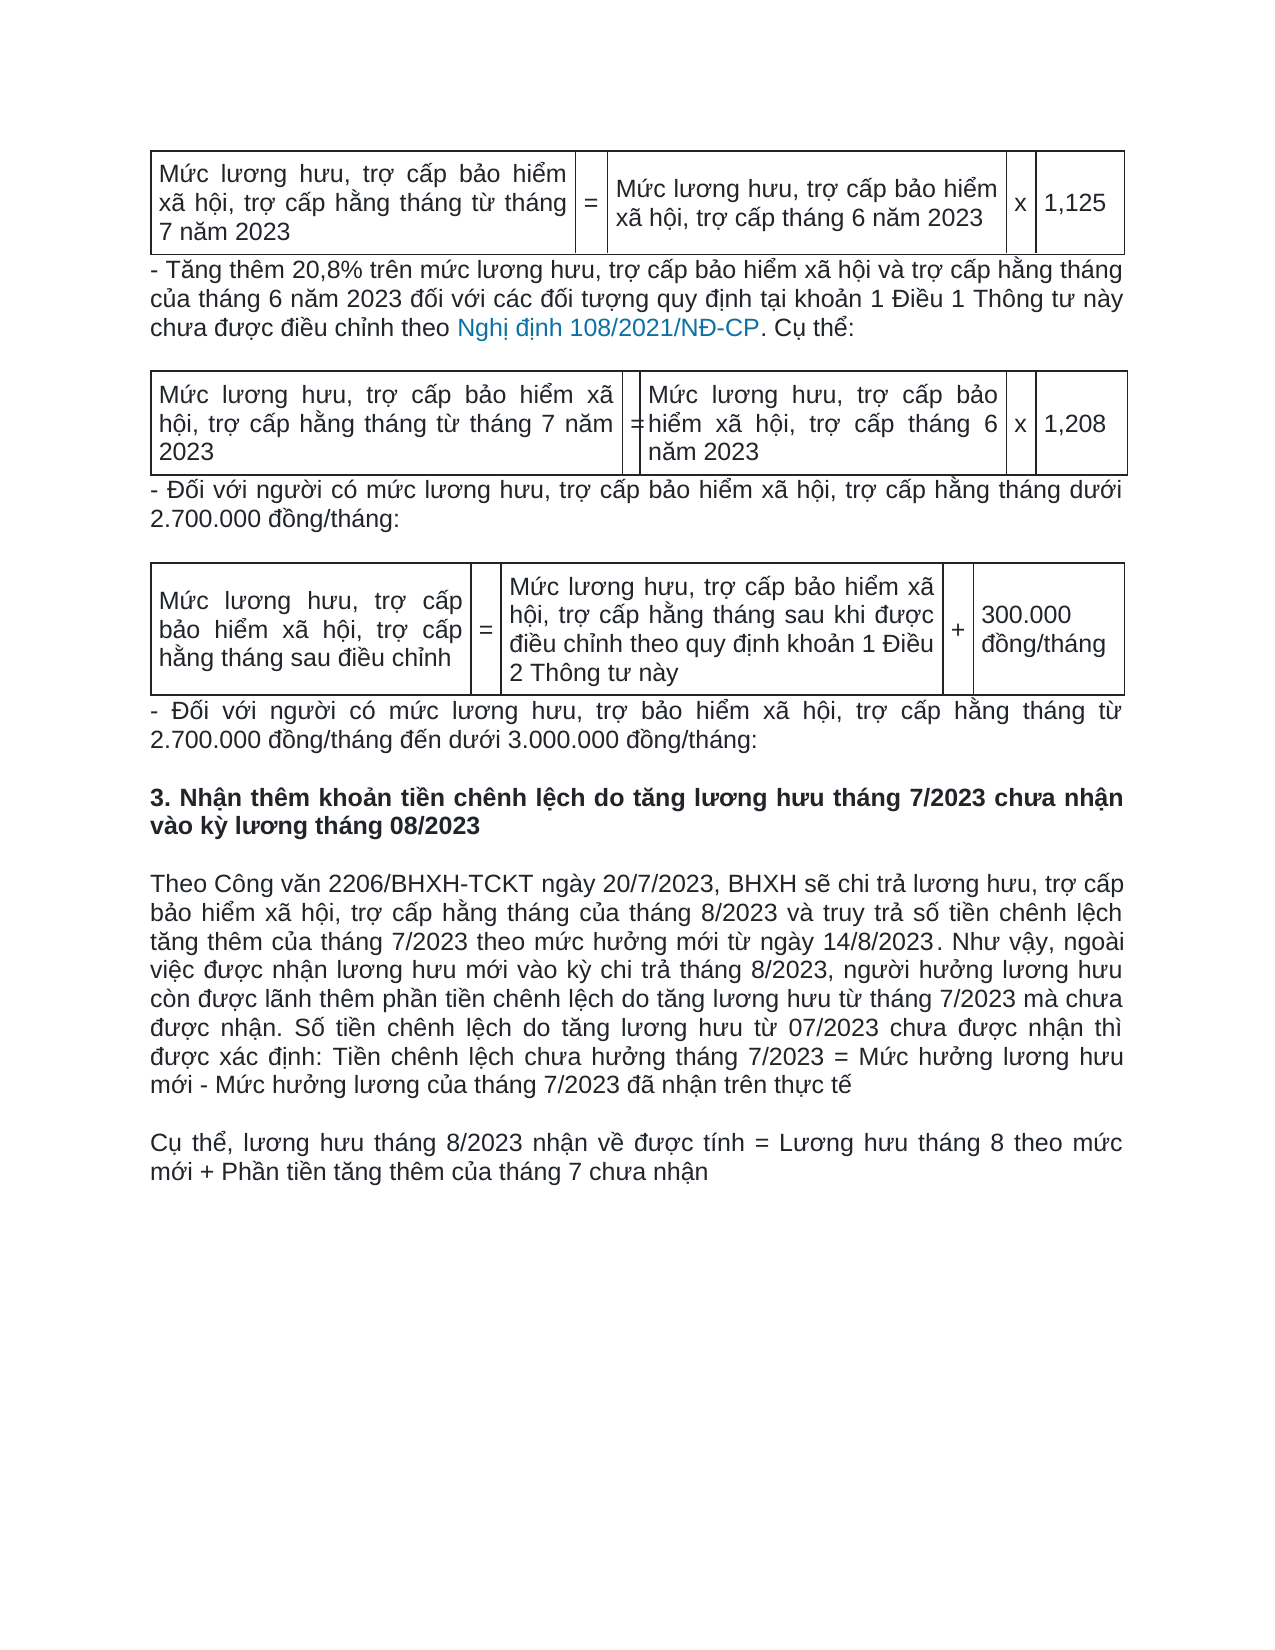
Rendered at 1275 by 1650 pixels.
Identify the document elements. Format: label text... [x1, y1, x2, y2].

table_header Mức lương hưu, trợ cấp bảo hiểm xã hội, trợ cấp hằng tháng sau điều chỉnh [152, 564, 470, 694]
table_header Mức lương hưu, trợ cấp bảo hiểm xã hội, trợ cấp hằng tháng sau khi được điều chỉnh theo quy định khoản 1 Điều 2 Thông tư này [502, 564, 942, 694]
table_header 1,125 [1037, 152, 1124, 253]
text - Đối với người có mức lương hưu, trợ cấp bảo hiểm xã hội, trợ cấp hằng tháng dưới 2.700.000 đồng/tháng: [150, 476, 1125, 533]
text - Đối với người có mức lương hưu, trợ bảo hiểm xã hội, trợ cấp hằng tháng từ 2.700.000 đồng/tháng đến dưới 3.000.000 đồng/tháng: [150, 696, 1125, 753]
table_header Mức lương hưu, trợ cấp bảo hiểm xã hội, trợ cấp hằng tháng từ tháng 7 năm 2023 [152, 152, 575, 253]
table_header + [944, 564, 973, 694]
table_header x [1007, 152, 1035, 253]
table_header Mức lương hưu, trợ cấp bảo hiểm xã hội, trợ cấp tháng 6 năm 2023 [641, 372, 1006, 474]
table_header 300.000 đồng/tháng [974, 564, 1124, 694]
table_header x [1007, 372, 1035, 474]
table_header Mức lương hưu, trợ cấp bảo hiểm xã hội, trợ cấp hằng tháng từ tháng 7 năm 2023 [152, 372, 622, 474]
text Theo Công văn 2206/BHXH-TCKT ngày 20/7/2023, BHXH sẽ chi trả lương hưu, trợ cấp bảo hiểm xã hội, trợ cấp hằng tháng của tháng 8/2023 và truy trả số tiền chênh lệch tăng thêm của tháng 7/2023 theo mức hưởng mới từ ngày 14/8/2023. Như vậy, ngoài việc được nhận lương hưu mới vào kỳ chi trả tháng 8/2023, người hưởng lương hưu còn được lãnh thêm phần tiền chênh lệch do tăng lương hưu từ tháng 7/2023 mà chưa được nhận. Số tiền chênh lệch do tăng lương hưu từ 07/2023 chưa được nhận thì được xác định: Tiền chênh lệch chưa hưởng tháng 7/2023 = Mức hưởng lương hưu mới - Mức hưởng lương của tháng 7/2023 đã nhận trên thực tế [150, 869, 1125, 1099]
text Cụ thể, lương hưu tháng 8/2023 nhận về được tính = Lương hưu tháng 8 theo mức mới + Phần tiền tăng thêm của tháng 7 chưa nhận [150, 1128, 1125, 1186]
table_header = [623, 372, 639, 474]
text - Tăng thêm 20,8% trên mức lương hưu, trợ cấp bảo hiểm xã hội và trợ cấp hằng tháng của tháng 6 năm 2023 đối với các đối tượng quy định tại khoản 1 Điều 1 Thông tư này chưa được điều chỉnh theo Nghị định 108/2021/NĐ-CP. Cụ thể: [150, 255, 1125, 341]
table_header = [576, 152, 607, 253]
table_header 1,208 [1037, 372, 1127, 474]
subtitle 3. Nhận thêm khoản tiền chênh lệch do tăng lương hưu tháng 7/2023 chưa nhận vào kỳ lương tháng 08/2023 [150, 782, 1125, 840]
table_header = [472, 564, 500, 694]
table_header Mức lương hưu, trợ cấp bảo hiểm xã hội, trợ cấp tháng 6 năm 2023 [608, 152, 1006, 253]
